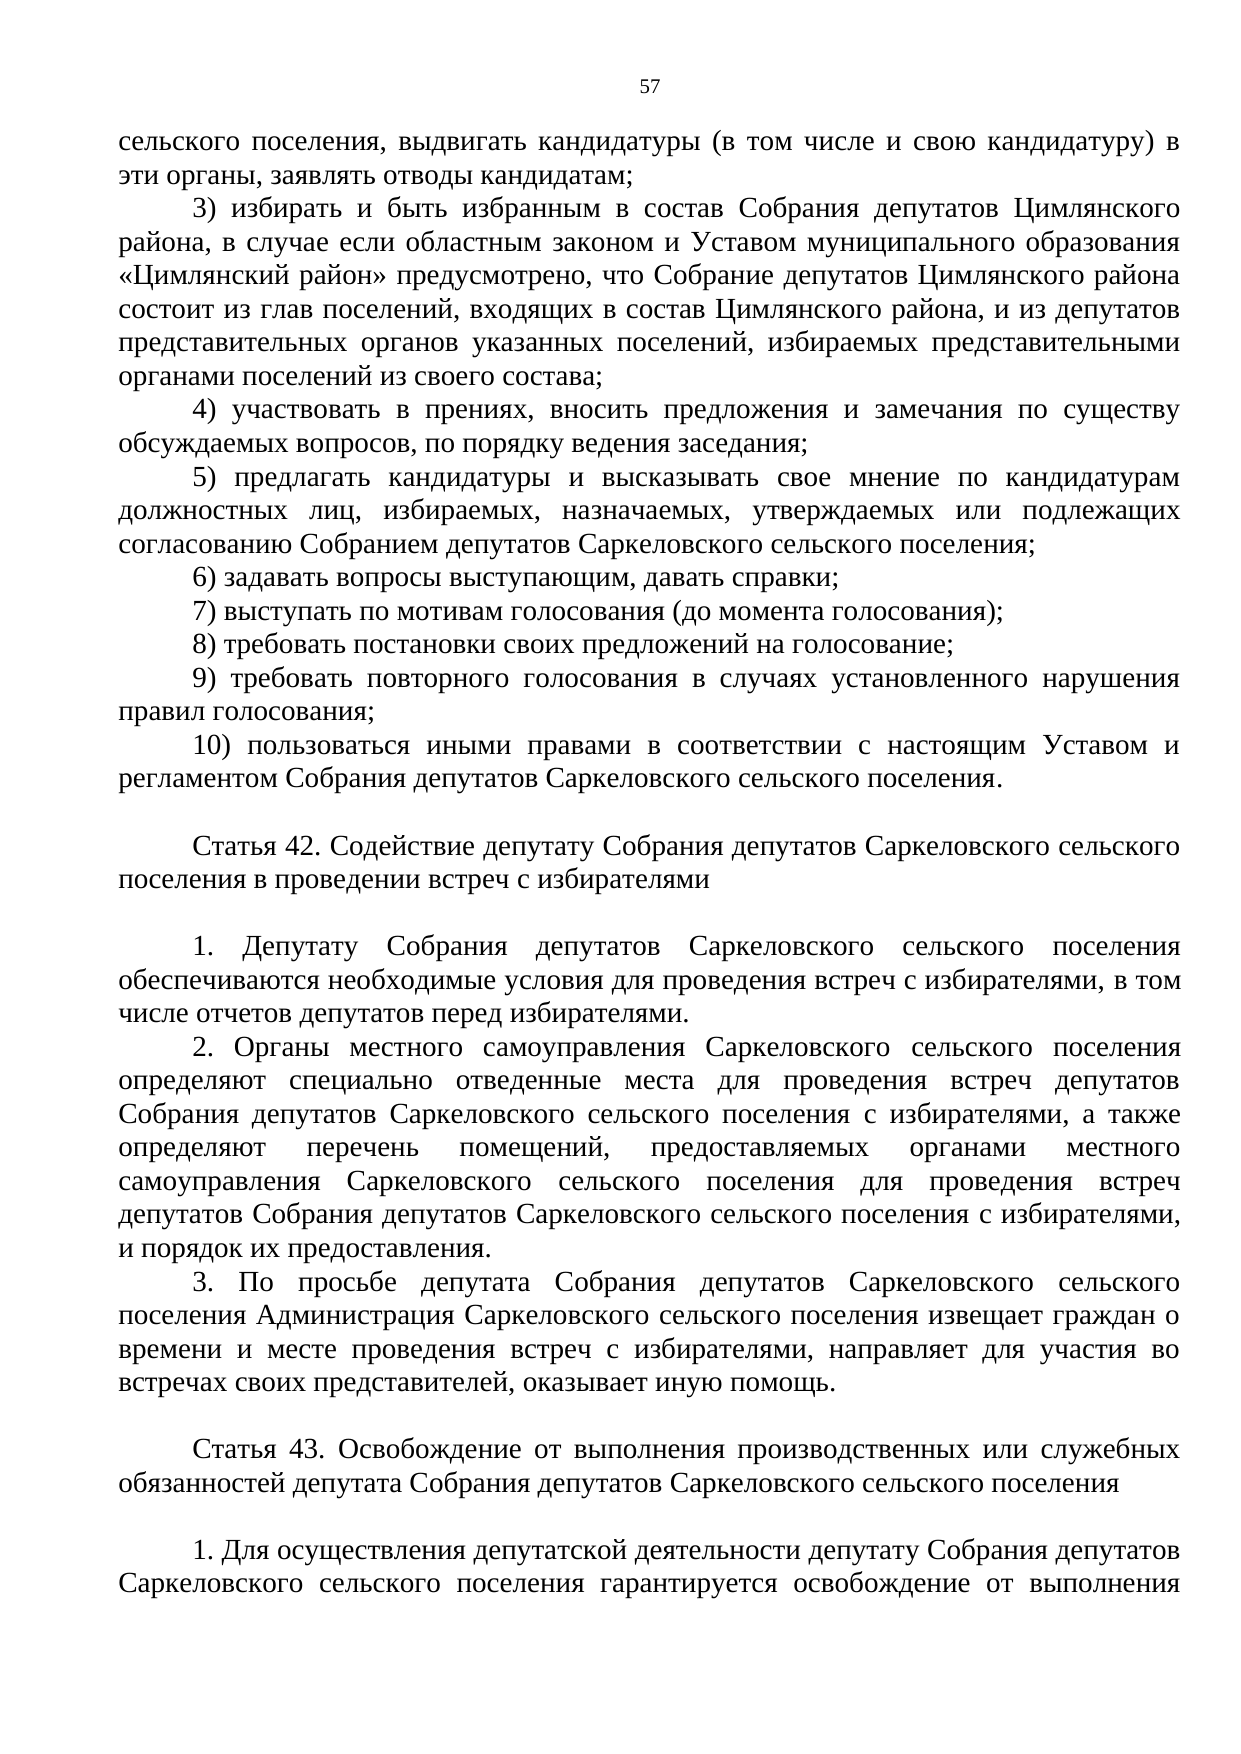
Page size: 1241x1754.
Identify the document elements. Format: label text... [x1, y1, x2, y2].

text 7) выступать по мотивам голосования (до момента голосования); [118, 593, 1181, 626]
text 8) требовать постановки своих предложений на голосование; [118, 626, 1181, 660]
text Статья 43. Освобождение от выполнения производственных или служебных обязанностей депутата Собрания депутатов Саркеловского сельского поселения [118, 1431, 1181, 1498]
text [118, 123, 1181, 190]
text 2. Органы местного самоуправления Саркеловского сельского поселения определяют специально отведенные места для проведения встреч депутатов Собрания депутатов Саркеловского сельского поселения с избирателями, а также определяют перечень помещений, предоставляемых органами местного самоуправления Саркеловского сельского поселения для проведения встреч депутатов Собрания депутатов Саркеловского сельского поселения с избирателями, и порядок их предоставления. [118, 1029, 1181, 1264]
text 5) предлагать кандидатуры и высказывать свое мнение по кандидатурам должностных лиц, избираемых, назначаемых, утверждаемых или подлежащих согласованию Собранием депутатов Саркеловского сельского поселения; [118, 459, 1181, 559]
text Статья 42. Содействие депутату Собрания депутатов Саркеловского сельского поселения в проведении встреч с избирателями [118, 828, 1181, 895]
text 1. Депутату Собрания депутатов Саркеловского сельского поселения обеспечиваются необходимые условия для проведения встреч с избирателями, в том числе отчетов депутатов перед избирателями. [118, 928, 1181, 1029]
text 9) требовать повторного голосования в случаях установленного нарушения правил голосования; [118, 660, 1181, 727]
text 3) избирать и быть избранным в состав Собрания депутатов Цимлянского района, в случае если областным законом и Уставом муниципального образования «Цимлянский район» предусмотрено, что Собрание депутатов Цимлянского района состоит из глав поселений, входящих в состав Цимлянского района, и из депутатов представительных органов указанных поселений, избираемых представительными органами поселений из своего состава; [118, 190, 1181, 392]
text 3. По просьбе депутата Собрания депутатов Саркеловского сельского поселения Администрация Саркеловского сельского поселения извещает граждан о времени и месте проведения встреч с избирателями, направляет для участия во встречах своих представителей, оказывает иную помощь. [118, 1264, 1181, 1398]
text 4) участвовать в прениях, вносить предложения и замечания по существу обсуждаемых вопросов, по порядку ведения заседания; [118, 392, 1181, 459]
text 10) пользоваться иными правами в соответствии с настоящим Уставом и регламентом Собрания депутатов Саркеловского сельского поселения. [118, 727, 1181, 794]
text 6) задавать вопросы выступающим, давать справки; [118, 559, 1181, 593]
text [118, 1532, 1181, 1599]
